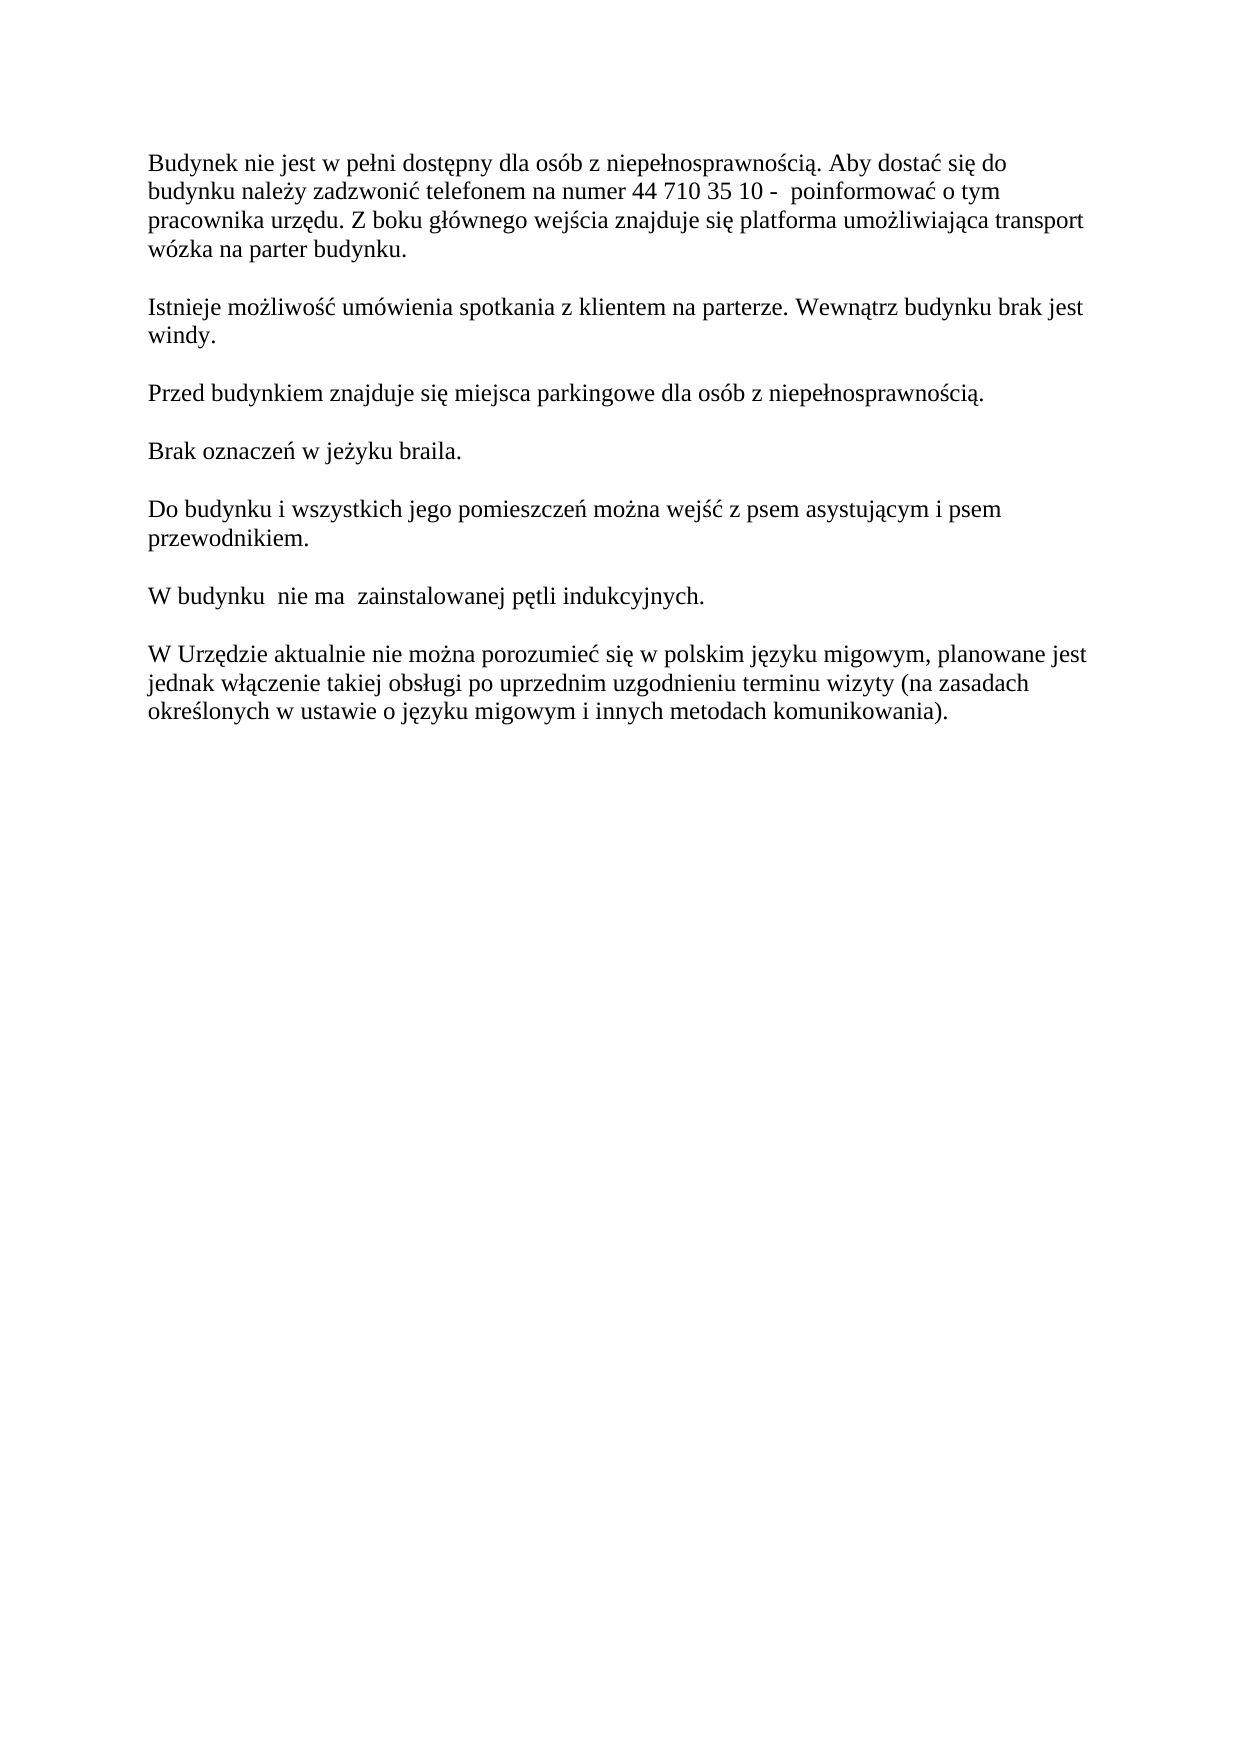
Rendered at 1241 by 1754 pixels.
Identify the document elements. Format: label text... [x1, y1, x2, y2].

text Brak oznaczeń w jeżyku braila. [148, 436, 1093, 465]
text Istnieje możliwość umówienia spotkania z klientem na parterze. Wewnątrz budynku brak jest windy. [148, 292, 1093, 349]
text Przed budynkiem znajduje się miejsca parkingowe dla osób z niepełnosprawnością. [148, 378, 1093, 407]
text W budynku nie ma zainstalowanej pętli indukcyjnych. [148, 581, 1093, 610]
text Do budynku i wszystkich jego pomieszczeń można wejść z psem asystującym i psem przewodnikiem. [148, 494, 1093, 552]
text W Urzędzie aktualnie nie można porozumieć się w polskim języku migowym, planowane jest jednak włączenie takiej obsługi po uprzednim uzgodnieniu terminu wizyty (na zasadach określonych w ustawie o języku migowym i innych metodach komunikowania). [148, 639, 1093, 725]
text Budynek nie jest w pełni dostępny dla osób z niepełnosprawnością. Aby dostać się do budynku należy zadzwonić telefonem na numer 44 710 35 10 - poinformować o tym pracownika urzędu. Z boku głównego wejścia znajduje się platforma umożliwiająca transport wózka na parter budynku. [148, 148, 1093, 263]
